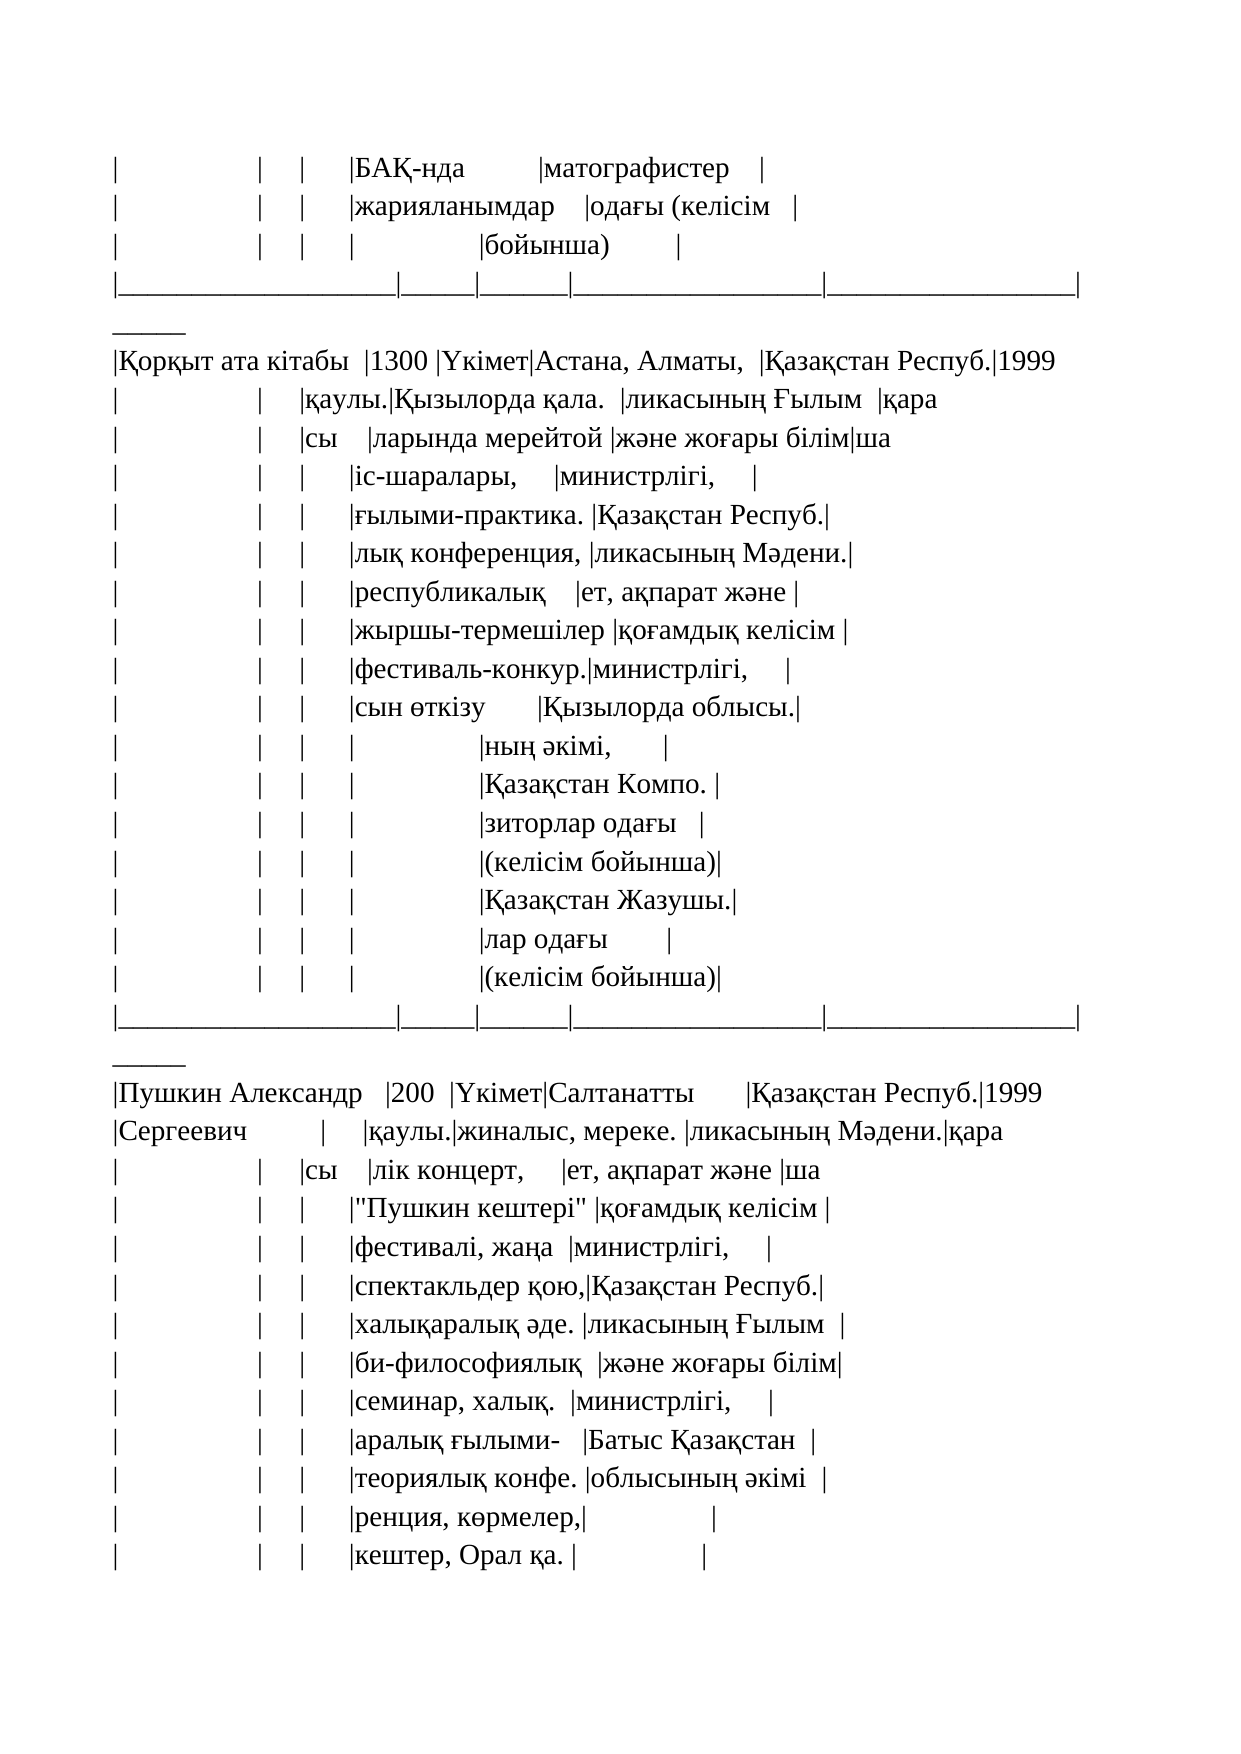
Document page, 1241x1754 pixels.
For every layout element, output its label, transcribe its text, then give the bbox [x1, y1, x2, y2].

text | | | |теориялық конфе. |облысының әкімі | [112, 1460, 1128, 1494]
text | | | |фестиваль-конкур.|министрлігі, | [112, 651, 1128, 684]
text | | | |би-философиялық |және жоғары білім| [112, 1345, 1128, 1378]
text | | |сы |ларында мерейтой |және жоғары білім|ша [112, 420, 1128, 453]
text | | | |аралық ғылыми- |Батыс Қазақстан | [112, 1422, 1128, 1455]
text | | | | |Қазақстан Компо. | [112, 767, 1128, 800]
text | | | |ренция, көрмелер,| | [112, 1499, 1128, 1532]
text | | | |спектакльдер қою,|Қазақстан Респуб.| [112, 1268, 1128, 1301]
text | | | |республикалық |ет, ақпарат және | [112, 574, 1128, 607]
text |___________________|_____|______|_________________|_________________|_____ [112, 998, 1128, 1070]
text | | | |жарияланымдар |одағы (келісім | [112, 188, 1128, 222]
text | | | |іс-шаралары, |министрлігі, | [112, 458, 1128, 492]
text | | | |БАҚ-нда |матографистер | [112, 150, 1128, 183]
text | | | |лық конференция, |ликасының Мәдени.| [112, 535, 1128, 569]
text | | | | |зиторлар одағы | [112, 805, 1128, 839]
text |Сергеевич | |қаулы.|жиналыс, мереке. |ликасының Мәдени.|қара [112, 1113, 1128, 1147]
text | | | | |(келісім бойынша)| [112, 844, 1128, 877]
text | | | | |(келісім бойынша)| [112, 959, 1128, 993]
text | | |сы |лік концерт, |ет, ақпарат және |ша [112, 1152, 1128, 1186]
text | | | | |Қазақстан Жазушы.| [112, 882, 1128, 916]
text |Қорқыт ата кітабы |1300 |Үкімет|Астана, Алматы, |Қазақстан Респуб.|1999 [112, 343, 1128, 376]
text | | | |семинар, халық. |министрлігі, | [112, 1383, 1128, 1417]
text |Пушкин Александр |200 |Үкімет|Салтанатты |Қазақстан Респуб.|1999 [112, 1075, 1128, 1108]
text | | | |кештер, Орал қа. | | [112, 1537, 1128, 1571]
text | | | | |ның әкімі, | [112, 728, 1128, 762]
text |___________________|_____|______|_________________|_________________|_____ [112, 266, 1128, 338]
text | | | |"Пушкин кештері" |қоғамдық келісім | [112, 1191, 1128, 1224]
text | | | |жыршы-термешілер |қоғамдық келісім | [112, 612, 1128, 646]
text | | | | |бойынша) | [112, 227, 1128, 261]
text | | |қаулы.|Қызылорда қала. |ликасының Ғылым |қара [112, 381, 1128, 415]
text | | | |сын өткізу |Қызылорда облысы.| [112, 689, 1128, 723]
text | | | | |лар одағы | [112, 921, 1128, 954]
text | | | |фестивалі, жаңа |министрлігі, | [112, 1229, 1128, 1263]
text | | | |ғылыми-практика. |Қазақстан Респуб.| [112, 497, 1128, 530]
text | | | |халықаралық әде. |ликасының Ғылым | [112, 1306, 1128, 1340]
